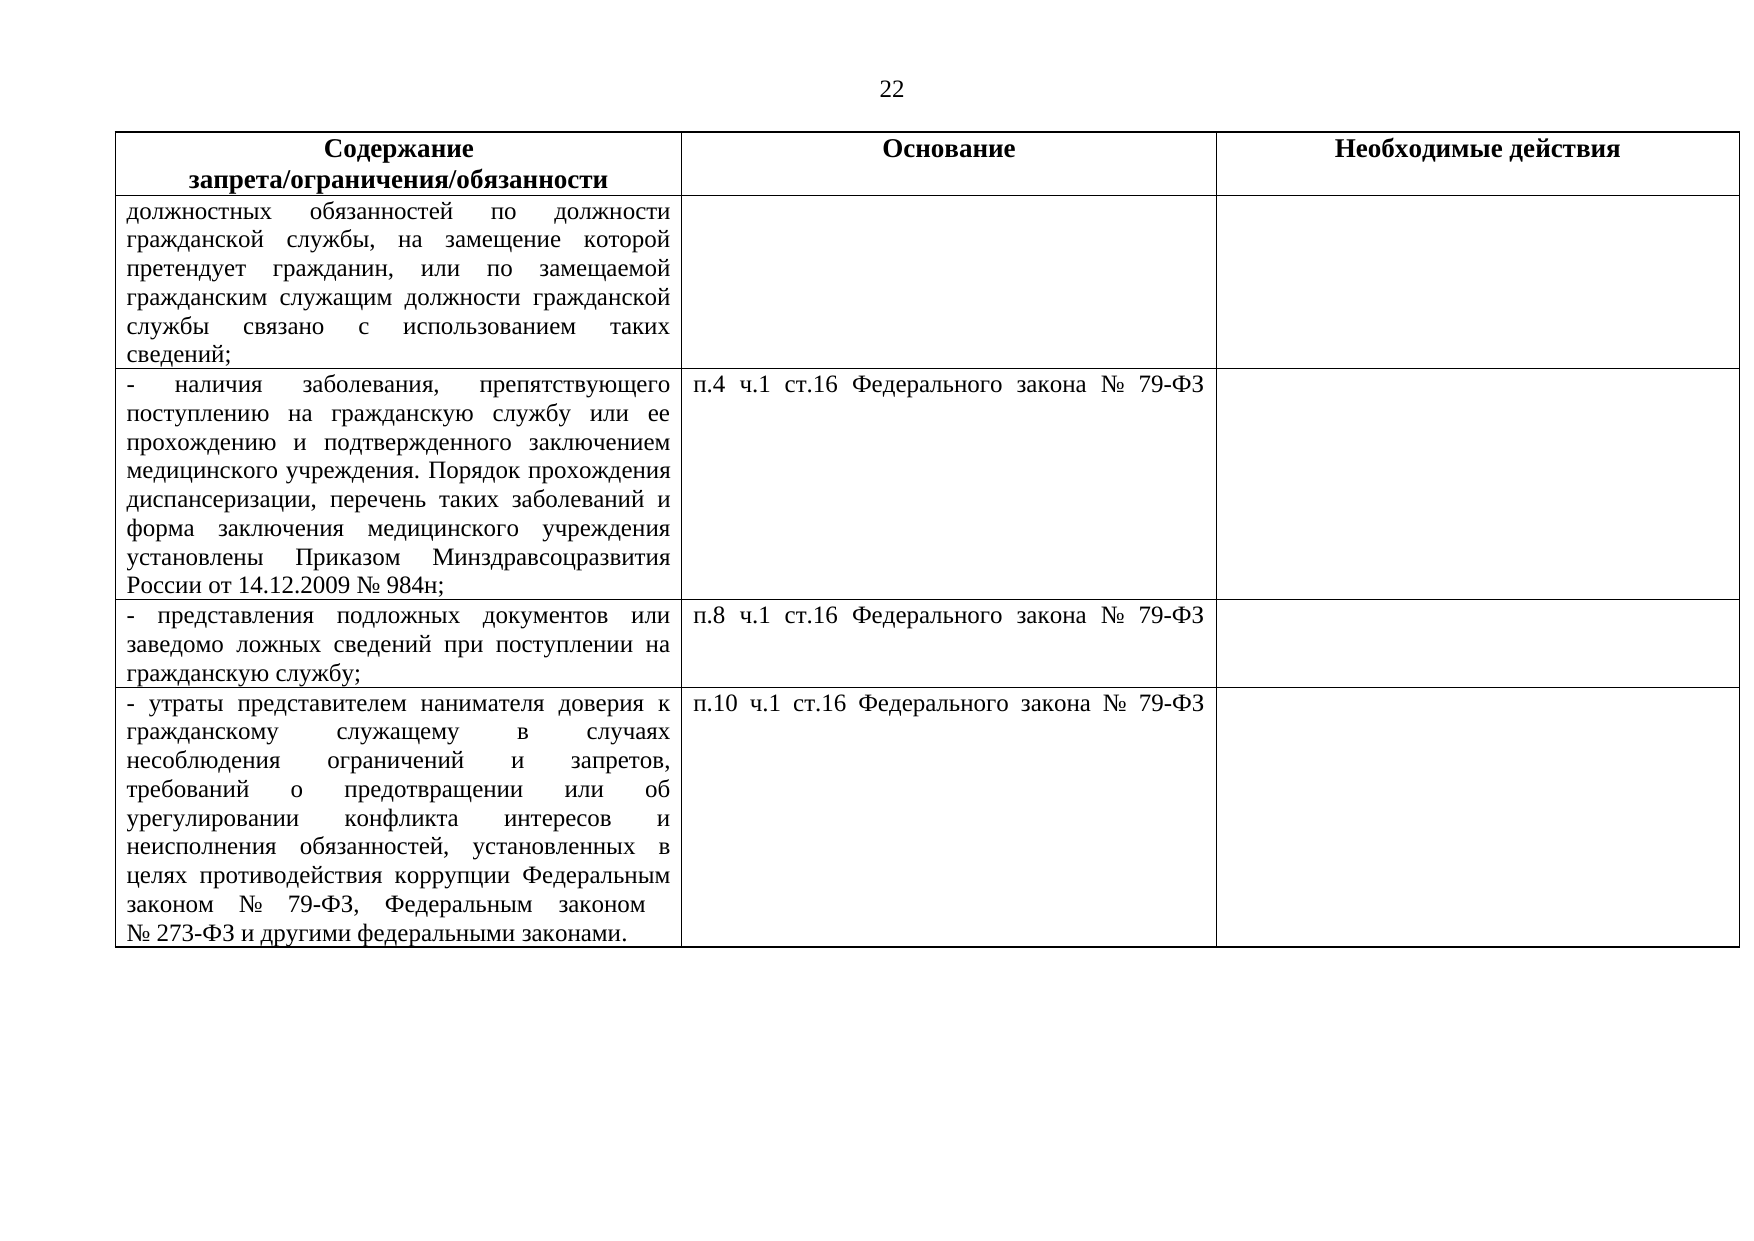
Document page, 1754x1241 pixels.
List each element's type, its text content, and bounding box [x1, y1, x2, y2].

table_cell п.4 ч.1 ст.16 Федерального закона № 79-ФЗ [682, 369, 1216, 599]
table_cell - представления подложных документов или заведомо ложных сведений при поступлении на гражданскую службу; [116, 600, 681, 687]
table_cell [682, 196, 1216, 368]
table_cell п.8 ч.1 ст.16 Федерального закона № 79-ФЗ [682, 600, 1216, 687]
table_cell п.10 ч.1 ст.16 Федерального закона № 79-ФЗ [682, 688, 1216, 946]
table_cell [1217, 688, 1739, 946]
table_header Основание [682, 133, 1216, 195]
table_cell [1217, 600, 1739, 687]
table_header Содержание запрета/ограничения/обязанности [116, 133, 681, 195]
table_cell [116, 196, 681, 368]
table_cell - наличия заболевания, препятствующего поступлению на гражданскую службу или ее прохождению и подтвержденного заключением медицинского учреждения. Порядок прохождения диспансеризации, перечень таких заболеваний и форма заключения медицинского учреждения установлены Приказом Минздравсоцразвития России от 14.12.2009 № 984н; [116, 369, 681, 599]
table_cell - утраты представителем нанимателя доверия к гражданскому служащему в случаях несоблюдения ограничений и запретов, требований о предотвращении или об урегулировании конфликта интересов и неисполнения обязанностей, установленных в целях противодействия коррупции Федеральным законом № 79-ФЗ, Федеральным законом № 273-ФЗ и другими федеральными законами. [116, 688, 681, 946]
table_header Необходимые действия [1217, 133, 1739, 195]
table_cell [1217, 196, 1739, 368]
table_cell [1217, 369, 1739, 599]
